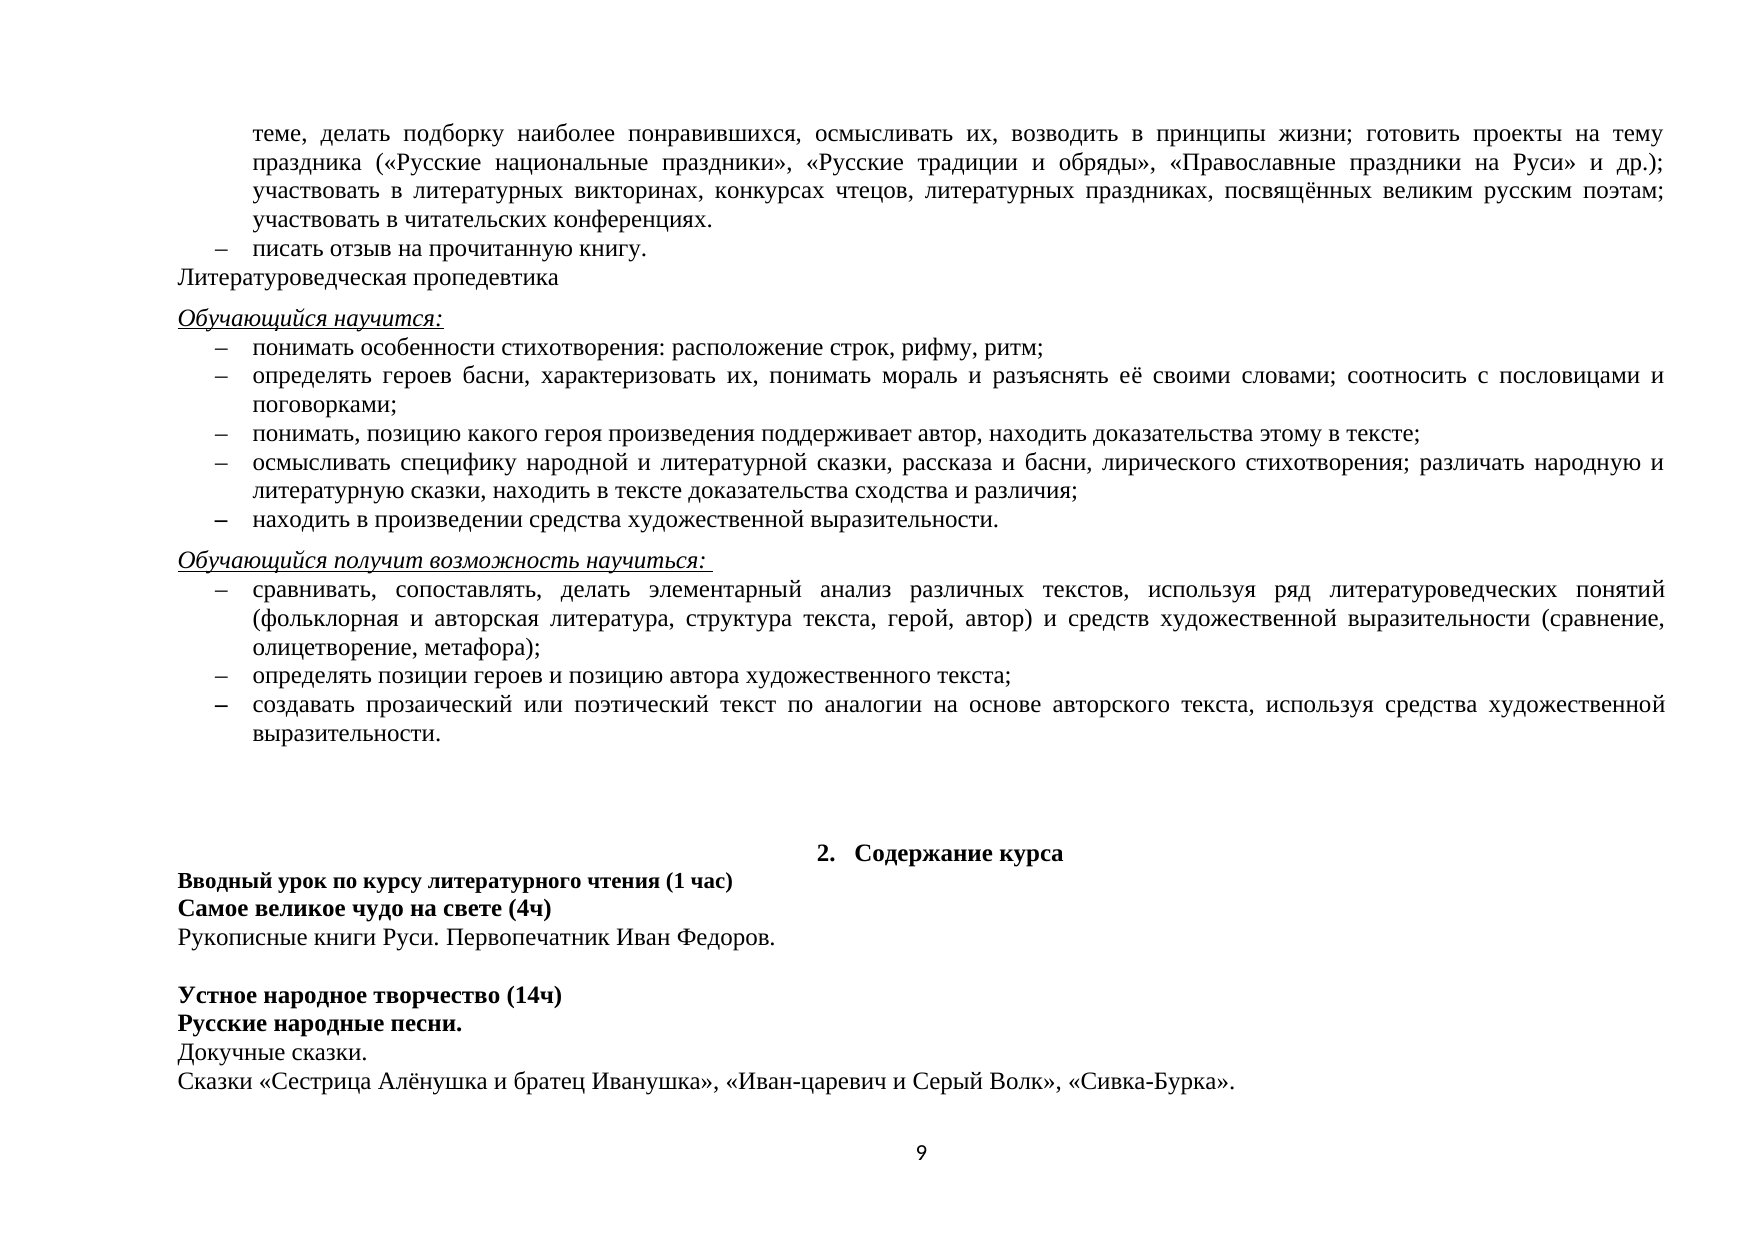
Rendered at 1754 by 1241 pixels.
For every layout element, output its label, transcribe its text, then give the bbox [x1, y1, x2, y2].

list создавать прозаический или поэтический текст по аналогии на основе авторского текста, используя средства художественной выразительности. [215, 689, 1665, 747]
text Самое великое чудо на свете (4ч) [177, 893, 1665, 922]
list понимать особенности стихотворения: расположение строк, рифму, ритм; [215, 332, 1665, 361]
text Вводный урок по курсу литературного чтения (1 час) [177, 867, 1665, 893]
text Обучающийся научится: [177, 303, 1665, 332]
list сравнивать, сопоставлять, делать элементарный анализ различных текстов, используя ряд литературоведческих понятий (фольклорная и авторская литература, структура текста, герой, автор) и средств художественной выразительности (сравнение, олицетворение, метафора); [215, 574, 1665, 661]
list Содержание курса [215, 838, 1665, 867]
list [215, 118, 1665, 233]
text Литературоведческая пропедевтика [177, 262, 1665, 291]
list писать отзыв на прочитанную книгу. [215, 233, 1665, 262]
list определять позиции героев и позицию автора художественного текста; [215, 661, 1665, 689]
text Русские народные песни. Докучные сказки. Сказки «Сестрица Алёнушка и братец Иванушка», «Иван-царевич и Серый Волк», «Сивка-Бурка». [177, 1008, 1665, 1095]
text Устное народное творчество (14ч) [177, 980, 1665, 1008]
list определять героев басни, характеризовать их, понимать мораль и разъяснять её своими словами; соотносить с пословицами и поговорками; [215, 361, 1665, 418]
text Обучающийся получит возможность научиться: [177, 546, 1665, 574]
list осмысливать специфику народной и литературной сказки, рассказа и басни, лирического стихотворения; различать народную и литературную сказки, находить в тексте доказательства сходства и различия; [215, 447, 1665, 504]
list понимать, позицию какого героя произведения поддерживает автор, находить доказательства этому в тексте; [215, 418, 1665, 447]
text Рукописные книги Руси. Первопечатник Иван Федоров. [177, 922, 1665, 951]
list находить в произведении средства художественной выразительности. [215, 504, 1665, 533]
